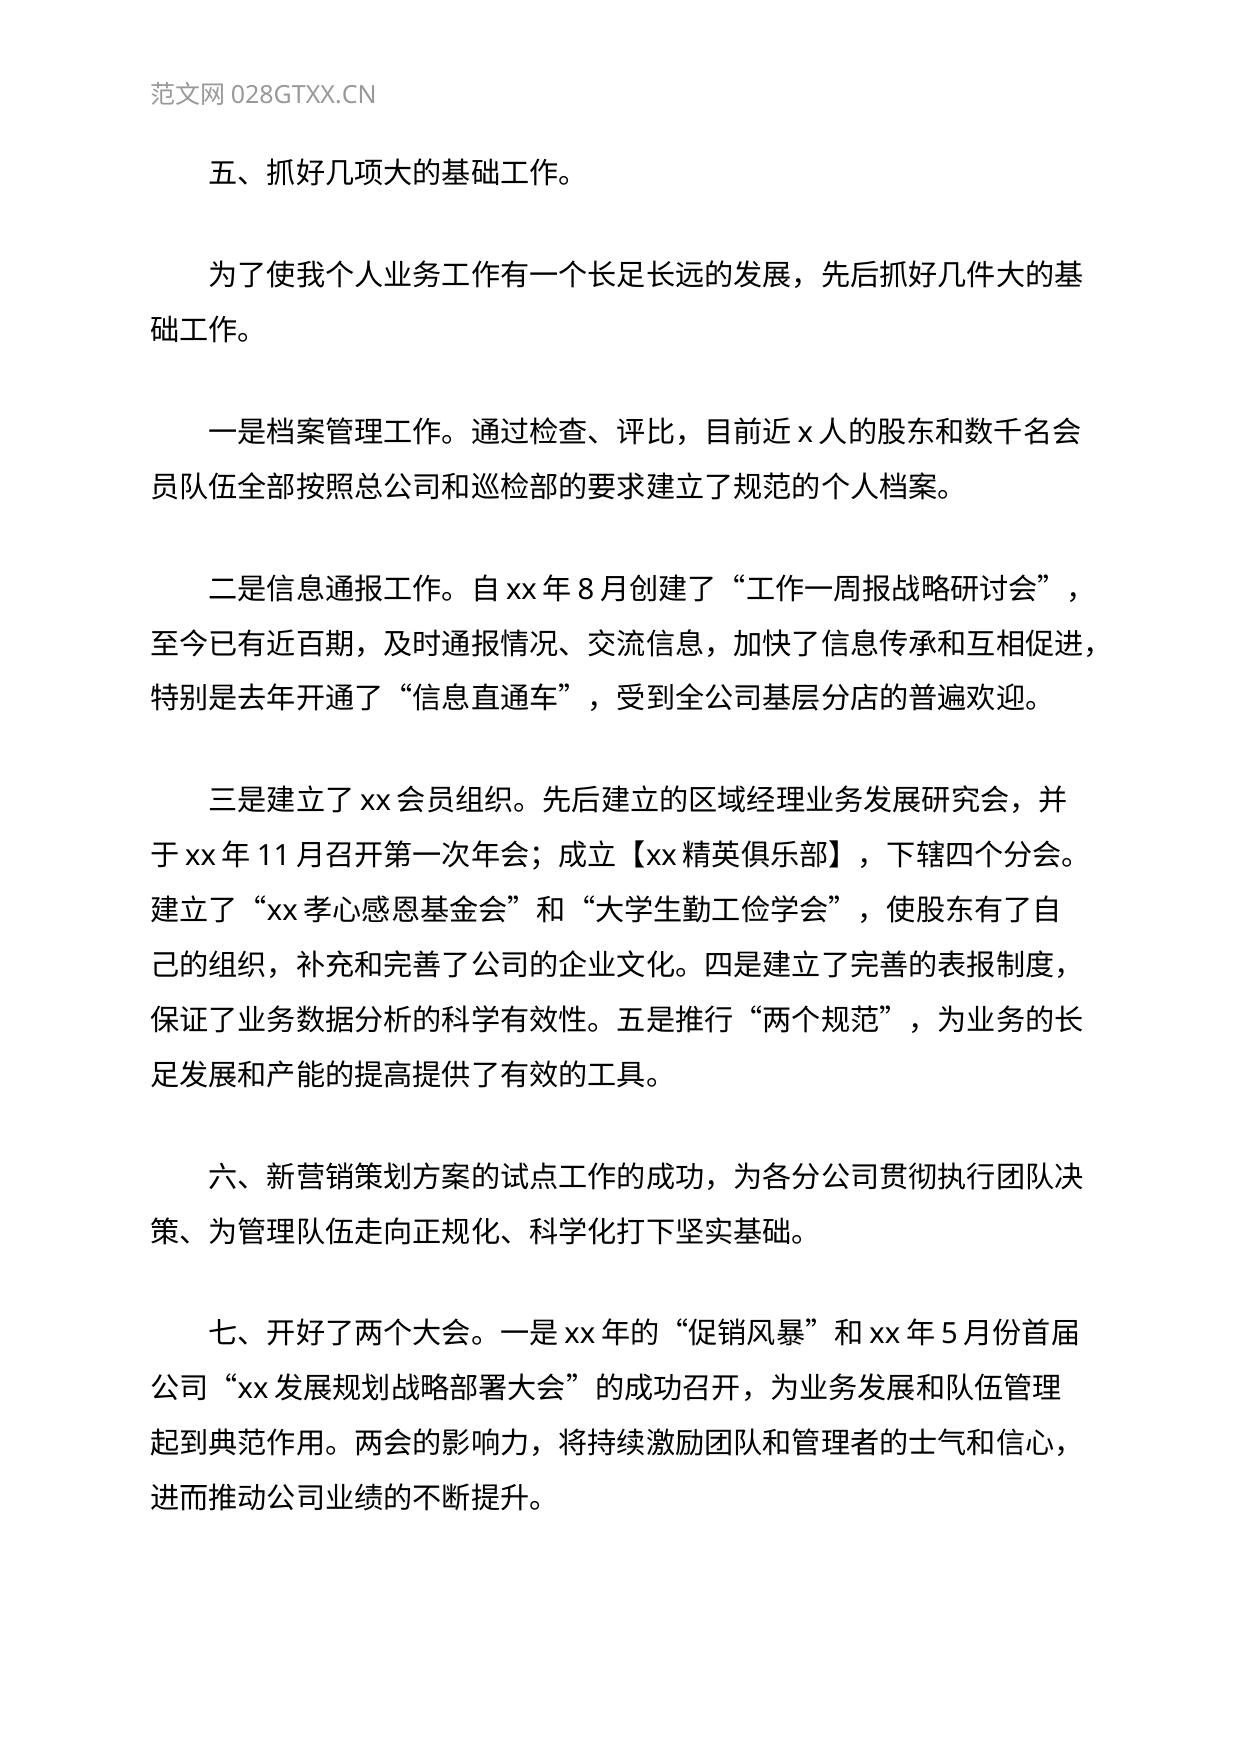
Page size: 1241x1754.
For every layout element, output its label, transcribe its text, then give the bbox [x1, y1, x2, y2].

text 六、新营销策划方案的试点工作的成功，为各分公司贯彻执行团队决策、为管理队伍走向正规化、科学化打下坚实基础。 [150, 1153, 1090, 1251]
text 为了使我个人业务工作有一个长足长远的发展，先后抓好几件大的基础工作。 [150, 252, 1090, 349]
text 七、开好了两个大会。一是xx年的“促销风暴”和xx年5月份首届公司“xx发展规划战略部署大会”的成功召开，为业务发展和队伍管理起到典范作用。两会的影响力，将持续激励团队和管理者的士气和信心，进而推动公司业绩的不断提升。 [150, 1310, 1090, 1517]
text 一是档案管理工作。通过检查、评比，目前近x人的股东和数千名会员队伍全部按照总公司和巡检部的要求建立了规范的个人档案。 [150, 408, 1090, 506]
text 五、抓好几项大的基础工作。 [150, 150, 1090, 192]
text 二是信息通报工作。自xx年8月创建了“工作一周报战略研讨会”，至今已有近百期，及时通报情况、交流信息，加快了信息传承和互相促进，特别是去年开通了“信息直通车”，受到全公司基层分店的普遍欢迎。 [150, 565, 1090, 717]
text 三是建立了xx会员组织。先后建立的区域经理业务发展研究会，并于xx年11月召开第一次年会；成立【xx精英俱乐部】，下辖四个分会。建立了“xx孝心感恩基金会”和“大学生勤工俭学会”，使股东有了自己的组织，补充和完善了公司的企业文化。四是建立了完善的表报制度，保证了业务数据分析的科学有效性。五是推行“两个规范”，为业务的长足发展和产能的提高提供了有效的工具。 [150, 777, 1090, 1094]
